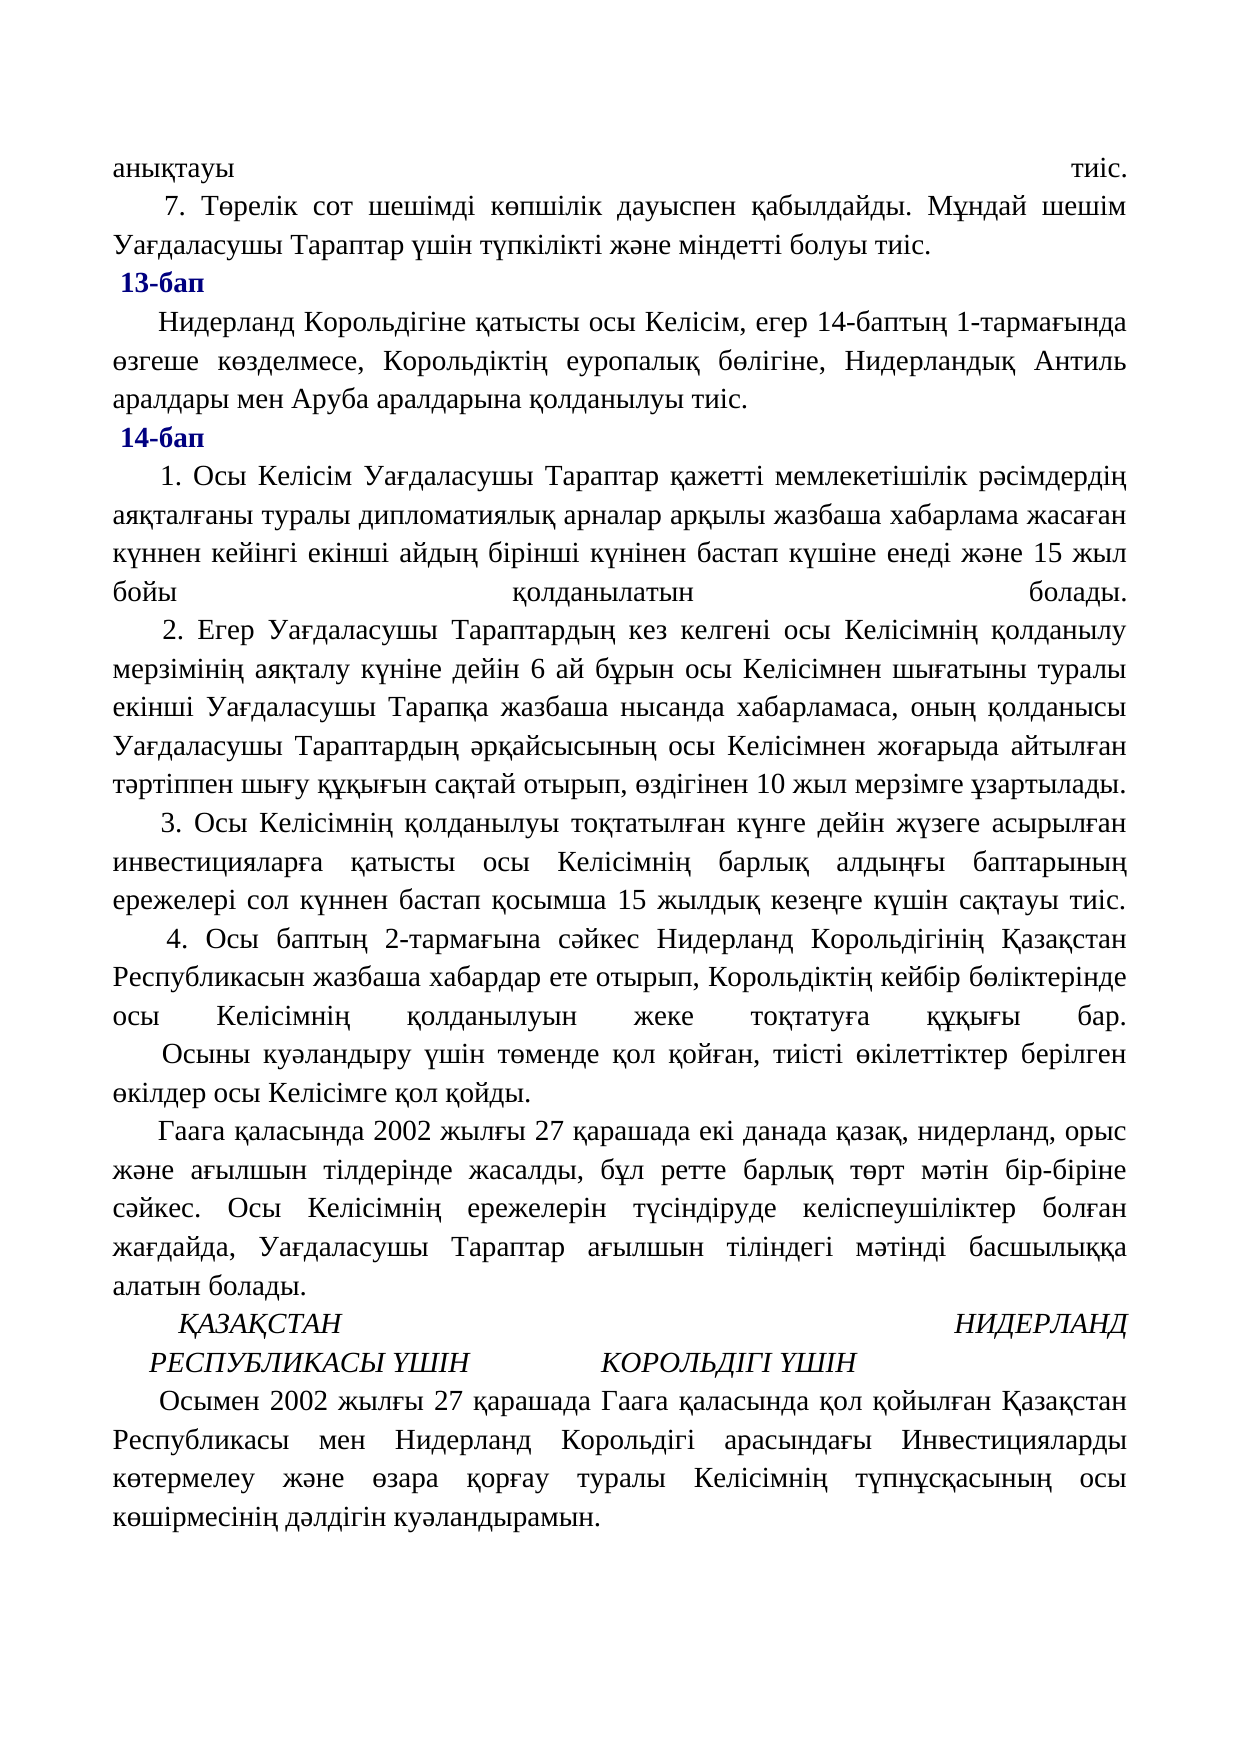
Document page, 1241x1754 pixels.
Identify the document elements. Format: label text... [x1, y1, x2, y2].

text ҚАЗАҚСТАН НИДЕРЛАНД РЕСПУБЛИКАСЫ ҮШІН КОРОЛЬДІГІ ҮШІН [112, 1306, 1128, 1378]
text 14-бап [112, 420, 1128, 453]
text Нидерланд Корольдігіне қатысты осы Келісім, егер 14-баптың 1-тармағында өзгеше көзделмесе, Корольдіктің еуропалық бөлігіне, Нидерландық Антиль аралдары мен Аруба аралдарына қолданылуы тиіс. [112, 304, 1128, 415]
text 13-бап [112, 266, 1128, 299]
text 1. Осы Келісім Уағдаласушы Тараптар қажетті мемлекетішілік рәсімдердің аяқталғаны туралы дипломатиялық арналар арқылы жазбаша хабарлама жасаған күннен кейінгі екінші айдың бірінші күнінен бастап күшіне енеді және 15 жыл бойы қолданылатын болады. 2. Егер Уағдаласушы Тараптардың кез келгені осы Келісімнің қолданылу мерзімінің аяқталу күніне дейін 6 ай бұрын осы Келісімнен шығатыны туралы екінші Уағдаласушы Тарапқа жазбаша нысанда хабарламаса, оның қолданысы Уағдаласушы Тараптардың әрқайсысының осы Келісімнен жоғарыда айтылған тәртіппен шығу құқығын сақтай отырып, өздігінен 10 жыл мерзімге ұзартылады. 3. Осы Келісімнің қолданылуы тоқтатылған күнге дейін жүзеге асырылған инвестицияларға қатысты осы Келісімнің барлық алдыңғы баптарының ережелері сол күннен бастап қосымша 15 жылдық кезеңге күшін сақтауы тиіс. 4. Осы баптың 2-тармағына сәйкес Нидерланд Корольдігінің Қазақстан Республикасын жазбаша хабардар ете отырып, Корольдіктің кейбір бөліктерінде осы Келісімнің қолданылуын жеке тоқтатуға құқығы бар. Осыны куәландыру үшін төменде қол қойған, тиісті өкілеттіктер берілген өкілдер осы Келісімге қол қойды. [112, 458, 1128, 1108]
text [112, 150, 1128, 261]
text Гаага қаласында 2002 жылғы 27 қарашада екі данада қазақ, нидерланд, орыс және ағылшын тілдерінде жасалды, бұл ретте барлық төрт мәтін бір-біріне сәйкес. Осы Келісімнің ережелерін түсіндіруде келіспеушіліктер болған жағдайда, Уағдаласушы Тараптар ағылшын тіліндегі мәтінді басшылыққа алатын болады. [112, 1113, 1128, 1301]
text Осымен 2002 жылғы 27 қарашада Гаага қаласында қол қойылған Қазақстан Республикасы мен Нидерланд Корольдігі арасындағы Инвестицияларды көтермелеу және өзара қорғау туралы Келісімнің түпнұсқасының осы көшірмесінің дәлдігін куәландырамын. [112, 1383, 1128, 1532]
